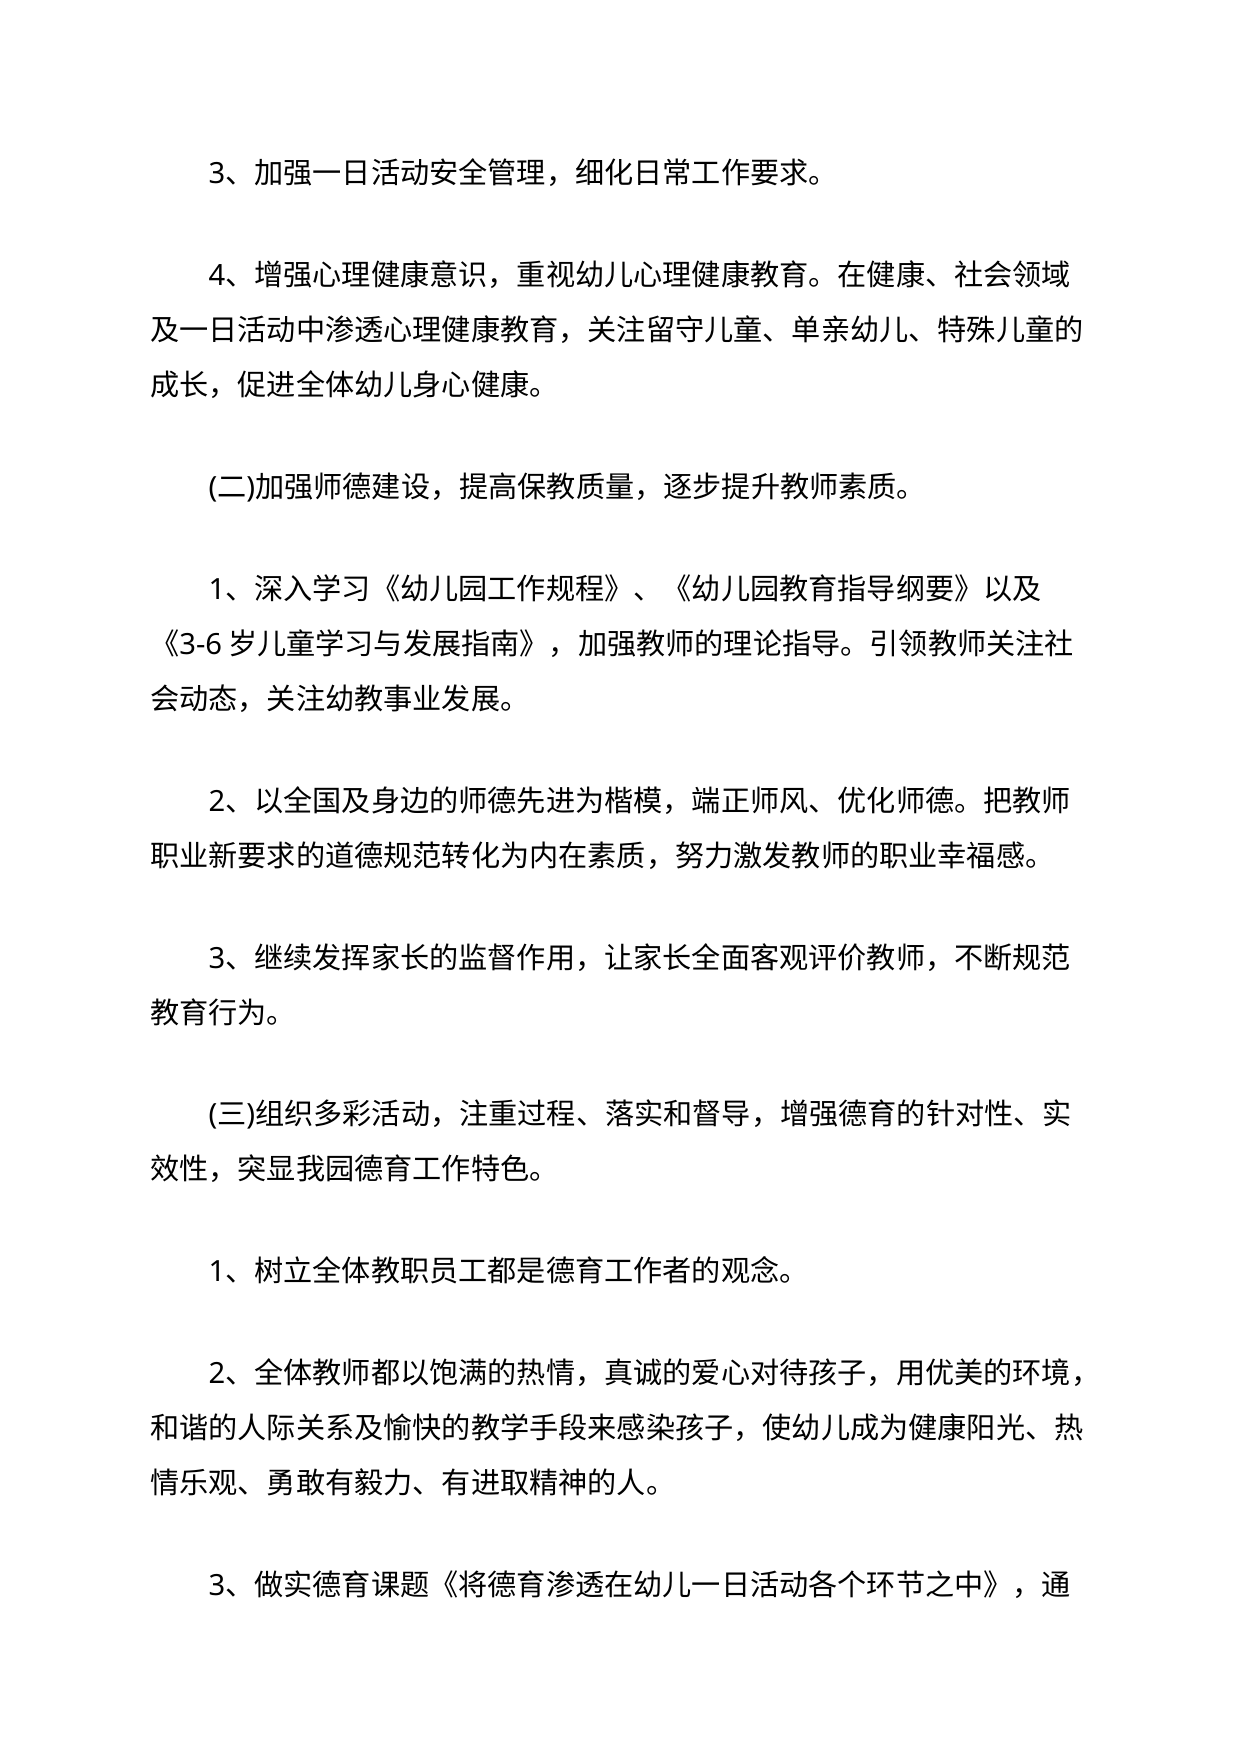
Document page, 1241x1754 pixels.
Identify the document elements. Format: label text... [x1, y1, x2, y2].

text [150, 1561, 1090, 1604]
text 2、以全国及身边的师德先进为楷模，端正师风、优化师德。把教师职业新要求的道德规范转化为内在素质，努力激发教师的职业幸福感。 [150, 777, 1090, 875]
text 3、加强一日活动安全管理，细化日常工作要求。 [150, 150, 1090, 192]
text 1、树立全体教职员工都是德育工作者的观念。 [150, 1248, 1090, 1290]
text 1、深入学习《幼儿园工作规程》、《幼儿园教育指导纲要》以及《3-6岁儿童学习与发展指南》，加强教师的理论指导。引领教师关注社会动态，关注幼教事业发展。 [150, 566, 1090, 718]
text 2、全体教师都以饱满的热情，真诚的爱心对待孩子，用优美的环境，和谐的人际关系及愉快的教学手段来感染孩子，使幼儿成为健康阳光、热情乐观、勇敢有毅力、有进取精神的人。 [150, 1350, 1090, 1502]
text 4、增强心理健康意识，重视幼儿心理健康教育。在健康、社会领域及一日活动中渗透心理健康教育，关注留守儿童、单亲幼儿、特殊儿童的成长，促进全体幼儿身心健康。 [150, 252, 1090, 404]
text (二)加强师德建设，提高保教质量，逐步提升教师素质。 [150, 464, 1090, 506]
text (三)组织多彩活动，注重过程、落实和督导，增强德育的针对性、实效性，突显我园德育工作特色。 [150, 1091, 1090, 1188]
text 3、继续发挥家长的监督作用，让家长全面客观评价教师，不断规范教育行为。 [150, 934, 1090, 1031]
